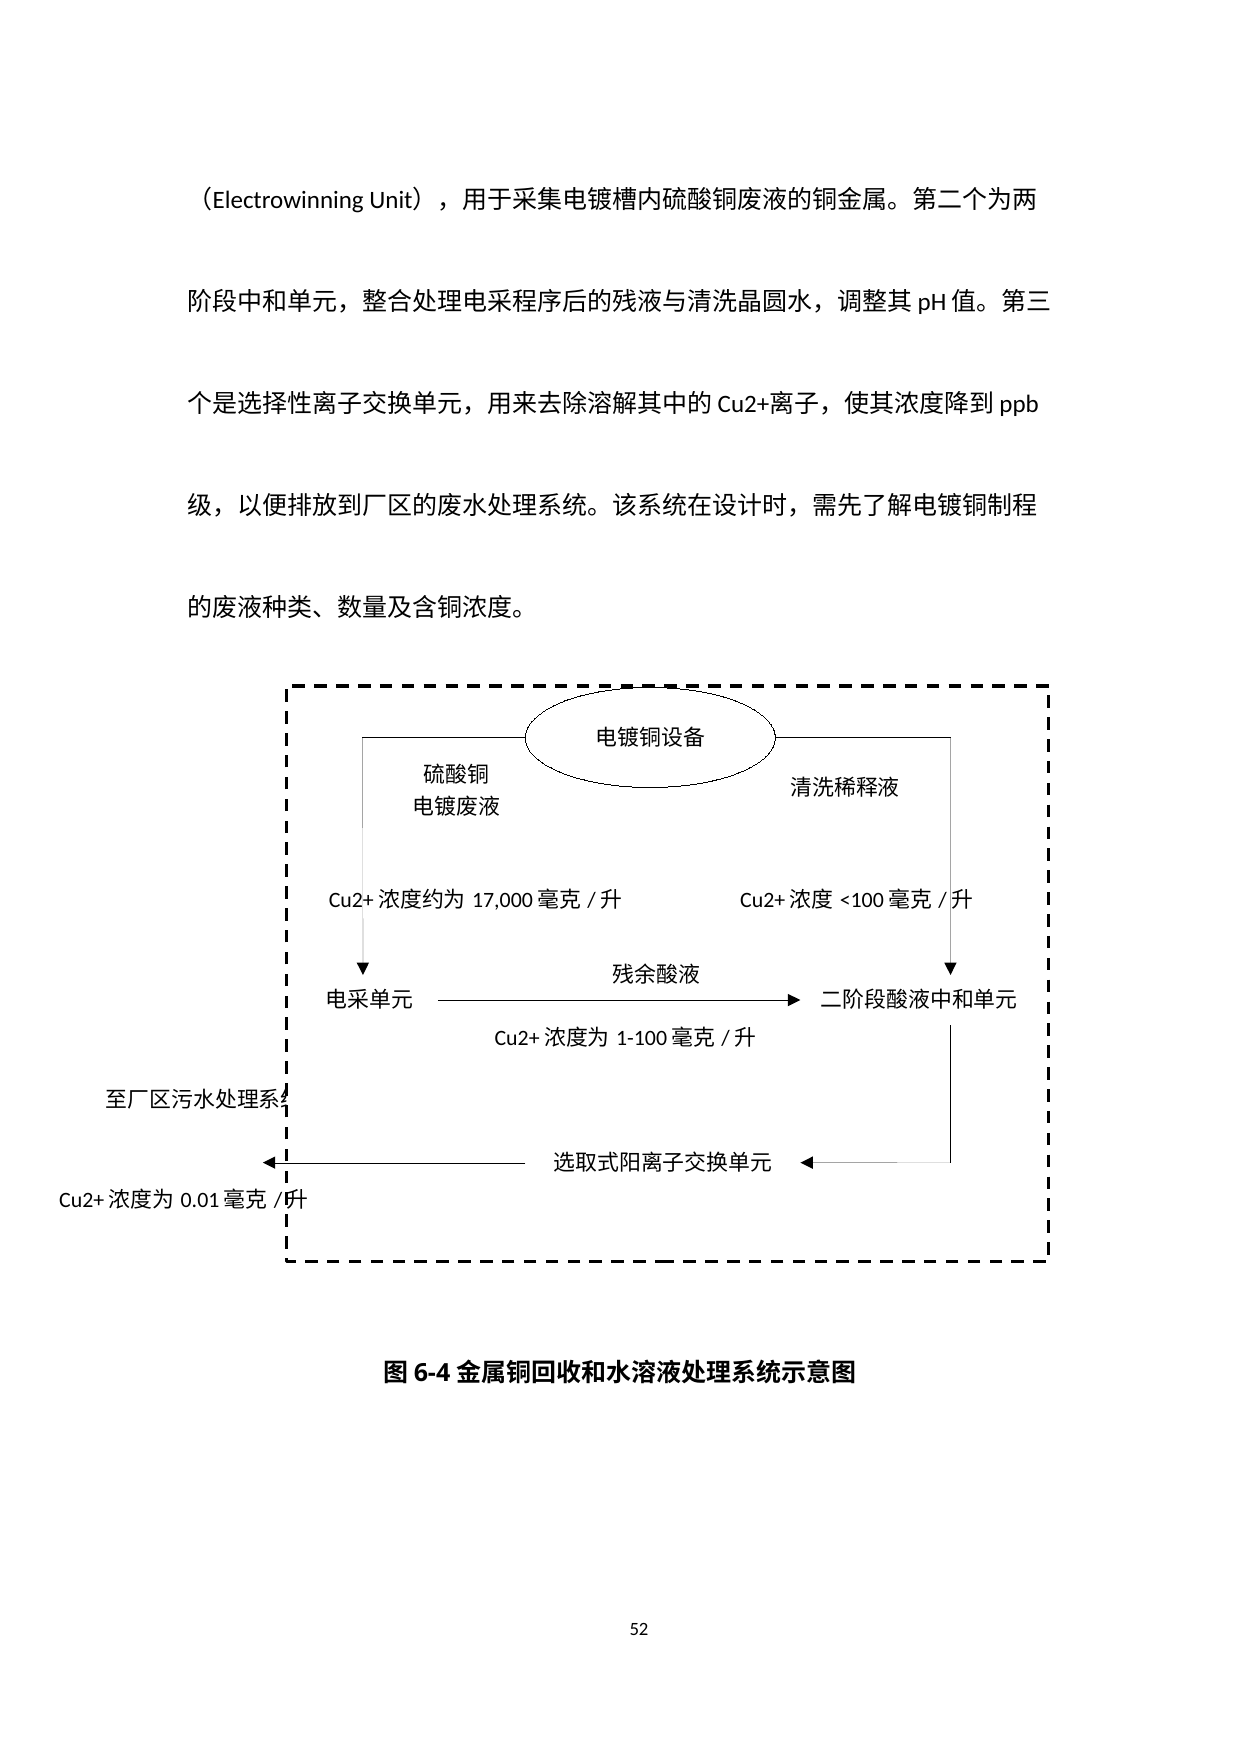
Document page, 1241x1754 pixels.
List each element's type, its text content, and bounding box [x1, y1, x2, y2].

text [187, 164, 1053, 639]
text 图6-4 金属铜回收和水溶液处理系统示意图 [187, 657, 1053, 1404]
